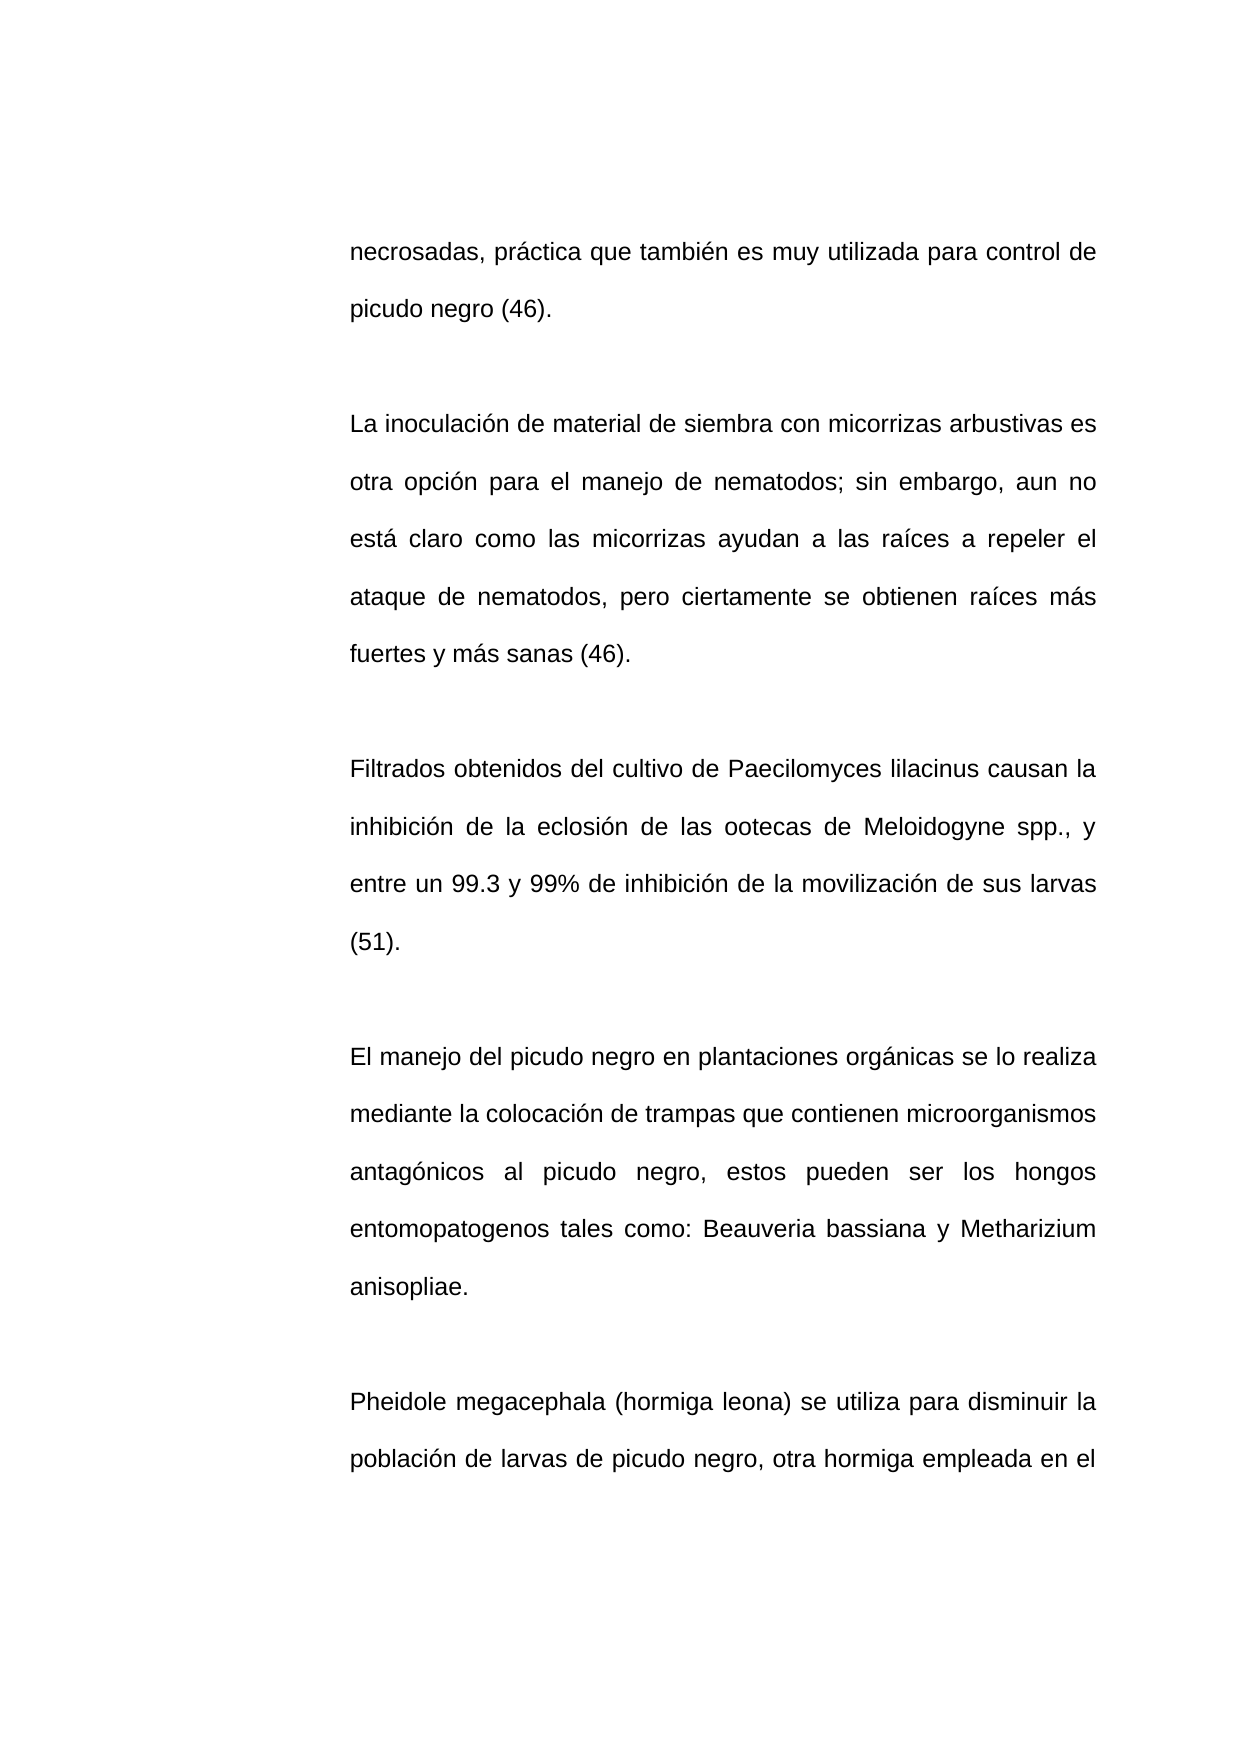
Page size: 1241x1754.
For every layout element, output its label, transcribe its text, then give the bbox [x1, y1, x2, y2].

text El manejo del picudo negro en plantaciones orgánicas se lo realiza mediante la colocación de trampas que contienen microorganismos antagónicos al picudo negro, estos pueden ser los hongos entomopatogenos tales como: Beauveria bassiana y Metharizium anisopliae. [349, 1042, 1098, 1301]
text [349, 237, 1098, 323]
text La inoculación de material de siembra con micorrizas arbustivas es otra opción para el manejo de nematodos; sin embargo, aun no está claro como las micorrizas ayudan a las raíces a repeler el ataque de nematodos, pero ciertamente se obtienen raíces más fuertes y más sanas (46). [349, 409, 1098, 668]
text Filtrados obtenidos del cultivo de Paecilomyces lilacinus causan la inhibición de la eclosión de las ootecas de Meloidogyne spp., y entre un 99.3 y 99% de inhibición de la movilización de sus larvas (51). [349, 754, 1098, 956]
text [349, 1387, 1098, 1473]
